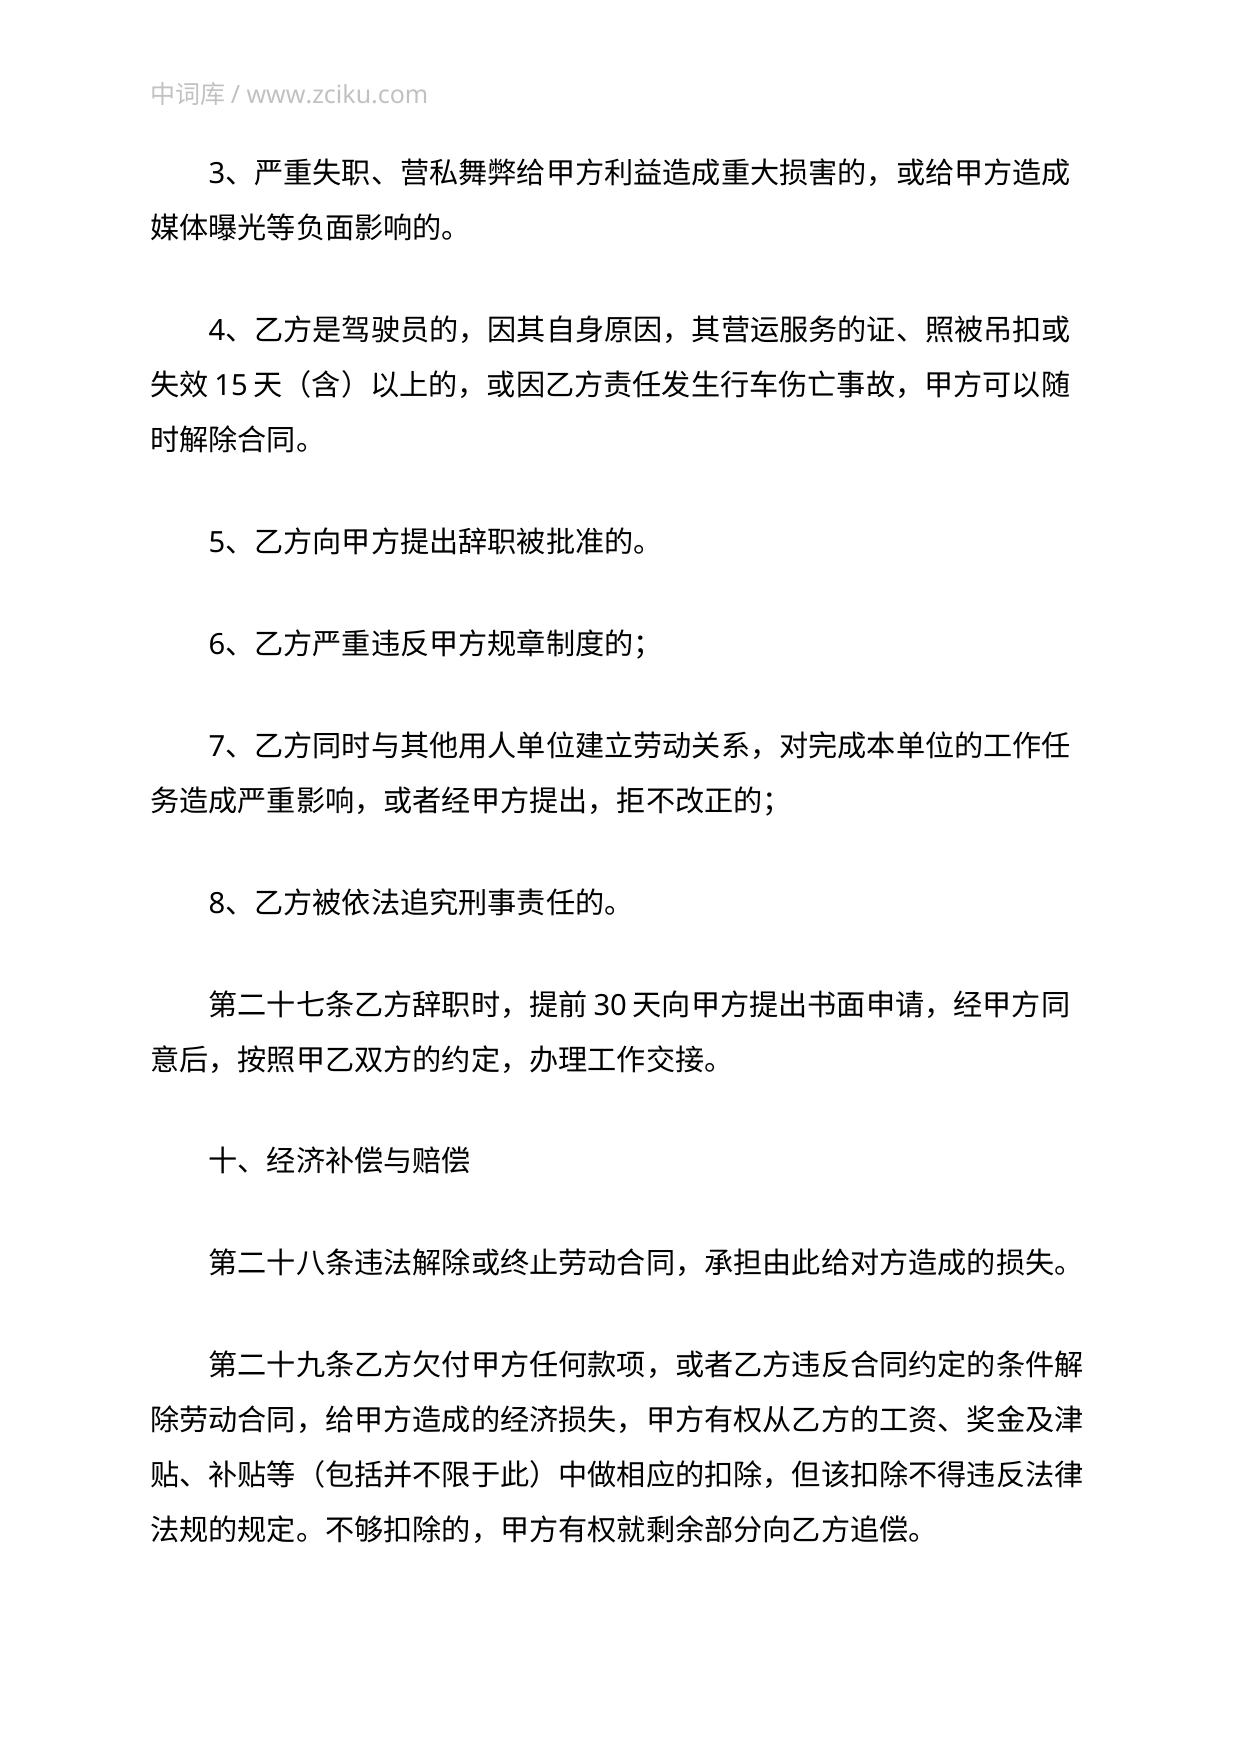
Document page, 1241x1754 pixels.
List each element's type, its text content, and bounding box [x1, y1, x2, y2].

text 4、乙方是驾驶员的，因其自身原因，其营运服务的证、照被吊扣或失效15天（含）以上的，或因乙方责任发生行车伤亡事故，甲方可以随时解除合同。 [150, 307, 1090, 459]
text 第二十八条违法解除或终止劳动合同，承担由此给对方造成的损失。 [150, 1240, 1090, 1282]
text 第二十七条乙方辞职时，提前30天向甲方提出书面申请，经甲方同意后，按照甲乙双方的约定，办理工作交接。 [150, 981, 1090, 1078]
text 3、严重失职、营私舞弊给甲方利益造成重大损害的，或给甲方造成媒体曝光等负面影响的。 [150, 150, 1090, 247]
text 6、乙方严重违反甲方规章制度的； [150, 621, 1090, 663]
text 8、乙方被依法追究刑事责任的。 [150, 879, 1090, 922]
text 十、经济补偿与赔偿 [150, 1138, 1090, 1180]
text 第二十九条乙方欠付甲方任何款项，或者乙方违反合同约定的条件解除劳动合同，给甲方造成的经济损失，甲方有权从乙方的工资、奖金及津贴、补贴等（包括并不限于此）中做相应的扣除，但该扣除不得违反法律法规的规定。不够扣除的，甲方有权就剩余部分向乙方追偿。 [150, 1342, 1090, 1548]
text 7、乙方同时与其他用人单位建立劳动关系，对完成本单位的工作任务造成严重影响，或者经甲方提出，拒不改正的； [150, 722, 1090, 820]
text 5、乙方向甲方提出辞职被批准的。 [150, 518, 1090, 561]
